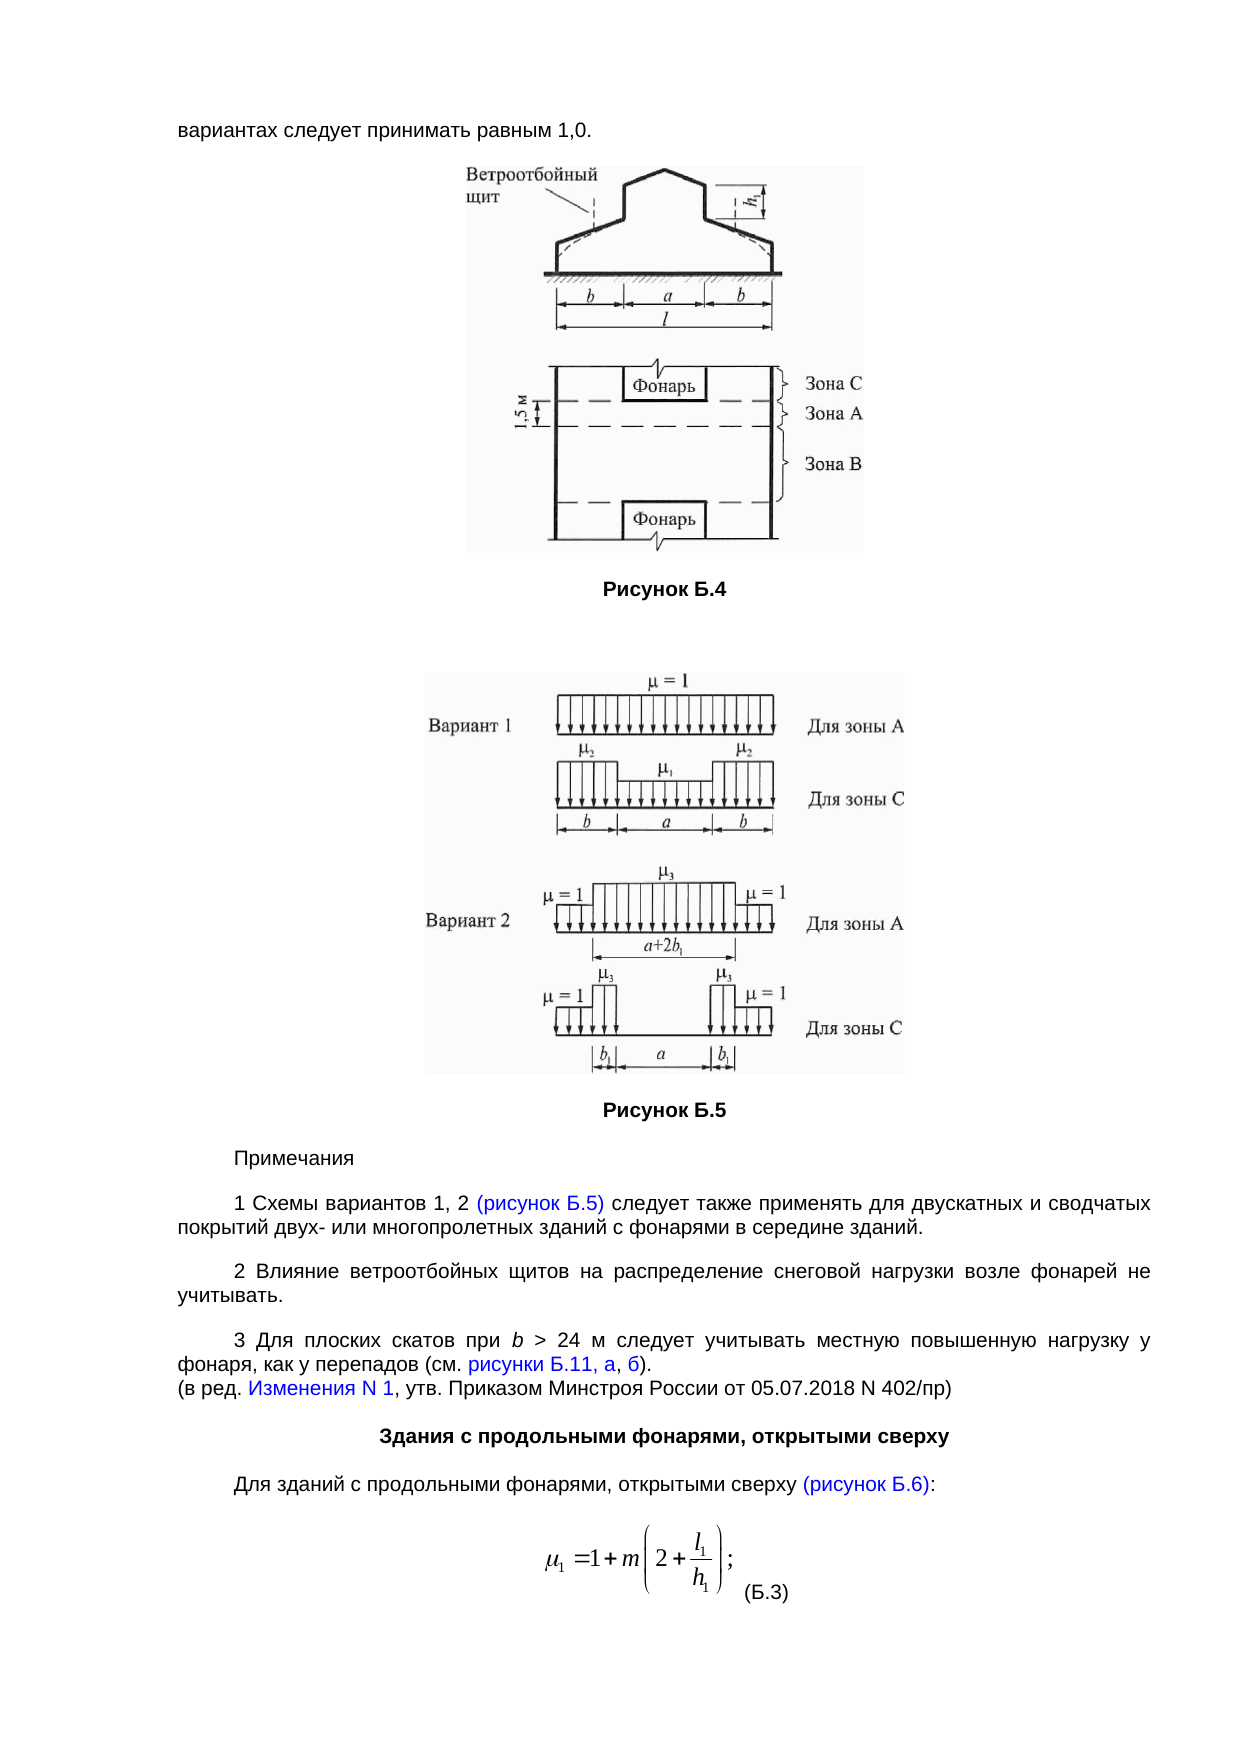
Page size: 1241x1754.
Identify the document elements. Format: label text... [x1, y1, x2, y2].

text (в ред. Изменения N 1, утв. Приказом Минстроя России от 05.07.2018 N 402/пр) [177, 1376, 1152, 1400]
text 2 Влияние ветроотбойных щитов на распределение снеговой нагрузки возле фонарей не учитывать. [177, 1259, 1152, 1307]
text Примечания [177, 1146, 1152, 1170]
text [177, 118, 1152, 142]
picture [465, 166, 864, 553]
text Рисунок Б.4 [177, 577, 1152, 601]
text 1 Схемы вариантов 1, 2 (рисунок Б.5) следует также применять для двускатных и сводчатых покрытий двух- или многопролетных зданий с фонарями в середине зданий. [177, 1191, 1152, 1238]
text Рисунок Б.5 [177, 1098, 1152, 1122]
text Для зданий с продольными фонарями, открытыми сверху (рисунок Б.6): [177, 1472, 1152, 1496]
picture [424, 672, 905, 1074]
text Здания с продольными фонарями, открытыми сверху [177, 1424, 1152, 1448]
text (Б.3) [177, 1520, 1152, 1604]
text 3 Для плоских скатов при b > 24 м следует учитывать местную повышенную нагрузку у фонаря, как у перепадов (см. рисунки Б.11, а, б). [177, 1328, 1152, 1376]
